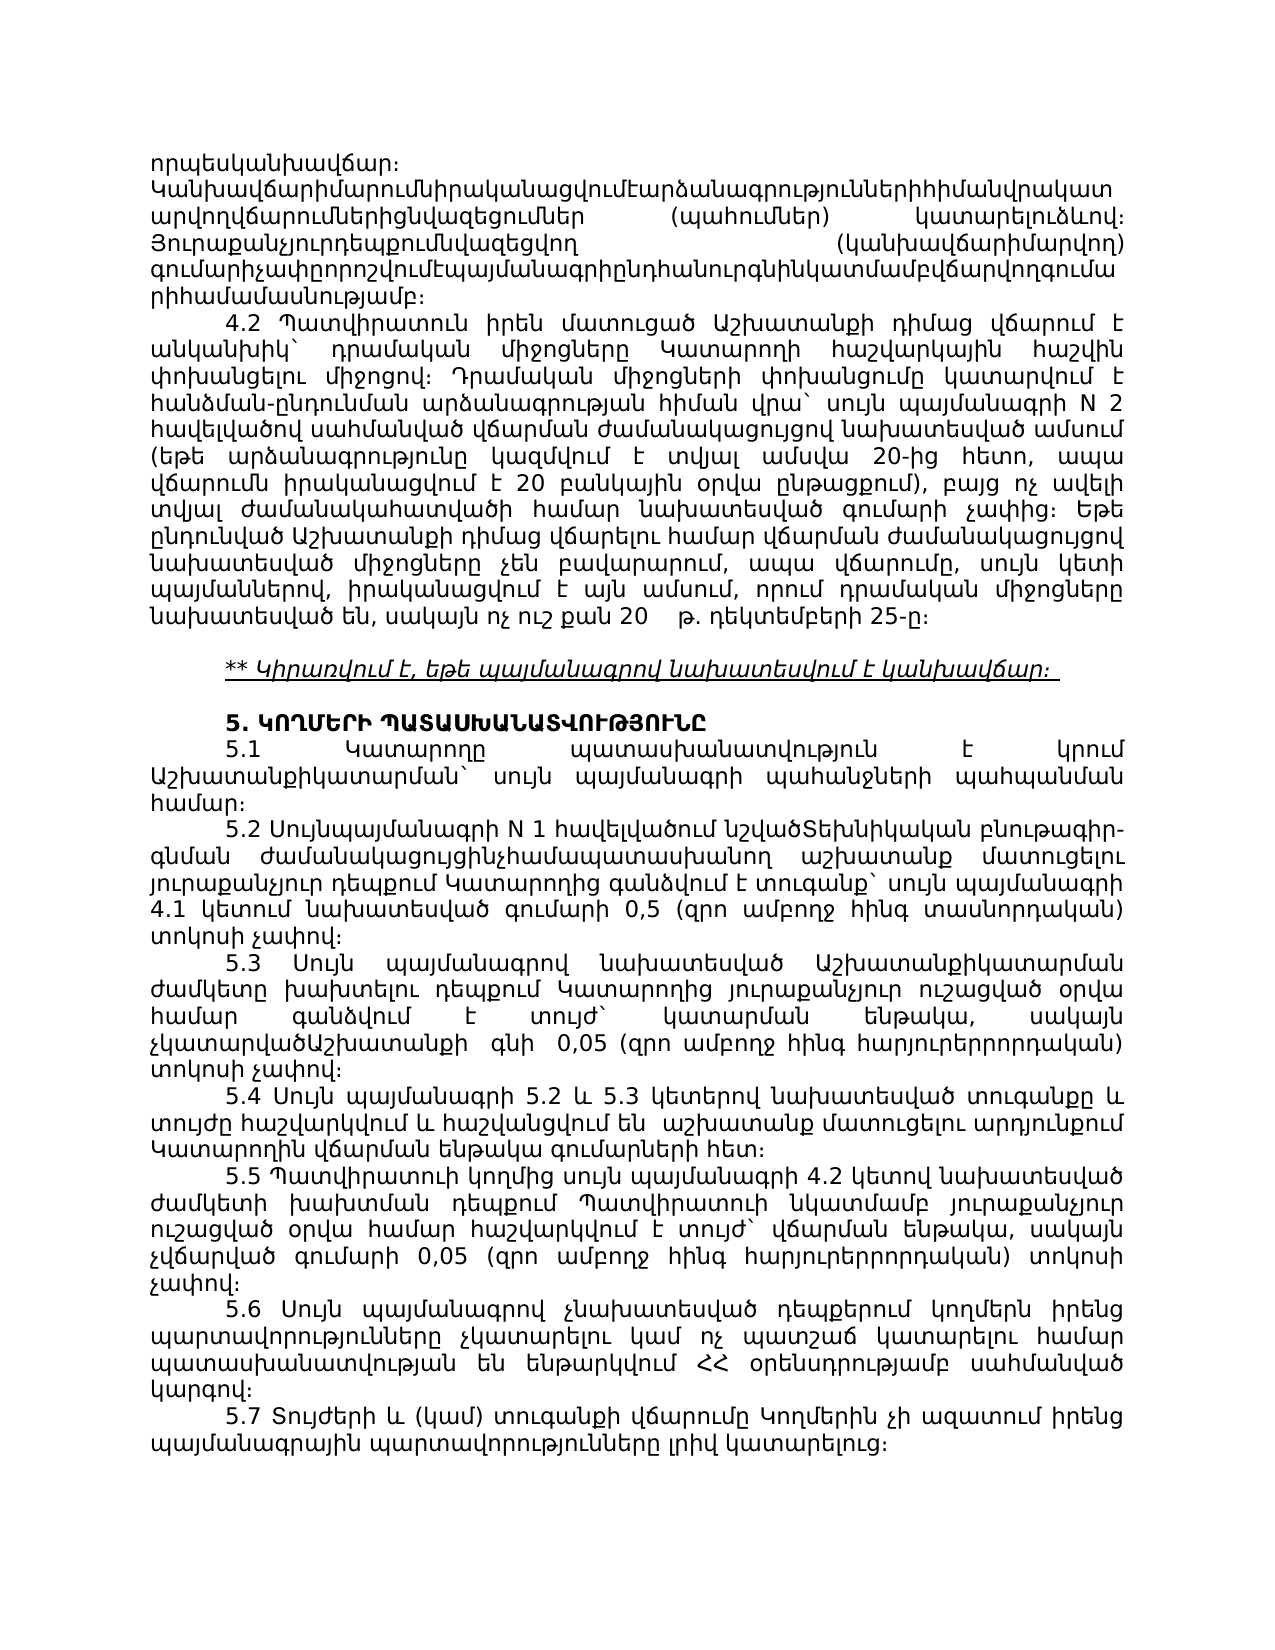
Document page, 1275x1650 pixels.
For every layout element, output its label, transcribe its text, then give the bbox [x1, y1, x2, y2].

text 5.6 Սույն պայմանագրով չնախատեսված դեպքերում կողմերն իրենց պարտավորությունները չկատարելու կամ ոչ պատշաճ կատարելու համար պատասխանատվության են ենթարկվում ՀՀ օրենսդրությամբ սահմանված կարգով։ [150, 1297, 1125, 1403]
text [150, 150, 1125, 310]
text ** Կիրառվում է, եթե պայմանագրով նախատեսվում է կանխավճար։ [150, 657, 1125, 683]
text 5.1 Կատարողը պատասխանատվություն է կրում Աշխատանքիկատարման` սույն պայմանագրի պահանջների պահպանման համար։ [150, 737, 1125, 817]
text 5.5 Պատվիրատուի կողմից սույն պայմանագրի 4.2 կետով նախատեսված ժամկետի խախտման դեպքում Պատվիրատուի նկատմամբ յուրաքանչյուր ուշացված օրվա համար հաշվարկվում է տույժ` վճարման ենթակա, սակայն չվճարված գումարի 0,05 (զրո ամբողջ հինգ հարյուրերրորդական) տոկոսի չափով։ [150, 1163, 1125, 1297]
text 4.2 Պատվիրատուն իրեն մատուցած Աշխատանքի դիմաց վճարում է անկանխիկ` դրամական միջոցները Կատարողի հաշվարկային հաշվին փոխանցելու միջոցով։ Դրամական միջոցների փոխանցումը կատարվում է հանձման-ընդունման արձանագրության հիման վրա` սույն պայմանագրի N 2 հավելվածով սահմանված վճարման ժամանակացույցով նախատեսված ամսում (եթե արձանագրությունը կազմվում է տվյալ ամսվա 20-ից հետո, ապա վճարումն իրականացվում է 20 բանկային օրվա ընթացքում), բայց ոչ ավելի տվյալ ժամանակահատվածի համար նախատեսված գումարի չափից։ Եթե ընդունված Աշխատանքի դիմաց վճարելու համար վճարման ժամանակացույցով նախատեսված միջոցները չեն բավարարում, ապա վճարումը, սույն կետի պայմաններով, իրականացվում է այն ամսում, որում դրամական միջոցները նախատեսված են, սակայն ոչ ուշ քան 20 թ. դեկտեմբերի 25-ը։ [150, 310, 1125, 630]
text 5.2 Սույնպայմանագրի N 1 հավելվածում նշվածՏեխնիկական բնութագիր-գնման ժամանակացույցինչհամապատասխանող աշխատանք մատուցելու յուրաքանչյուր դեպքում Կատարողից գանձվում է տուգանք` սույն պայմանագրի 4.1 կետում նախատեսված գումարի 0,5 (զրո ամբողջ հինգ տասնորդական) տոկոսի չափով։ [150, 817, 1125, 950]
text 5.4 Սույն պայմանագրի 5.2 և 5.3 կետերով նախատեսված տուգանքը և տույժը հաշվարկվում և հաշվանցվում են աշխատանք մատուցելու արդյունքում Կատարողին վճարման ենթակա գումարների հետ։ [150, 1083, 1125, 1163]
text 5. ԿՈՂՄԵՐԻ ՊԱՏԱՍԽԱՆԱՏՎՈՒԹՅՈՒՆԸ [150, 710, 1125, 737]
text 5.3 Սույն պայմանագրով նախատեսված Աշխատանքիկատարման ժամկետը խախտելու դեպքում Կատարողից յուրաքանչյուր ուշացված օրվա համար գանձվում է տույժ` կատարման ենթակա, սակայն չկատարվածԱշխատանքի գնի 0,05 (զրո ամբողջ հինգ հարյուրերրորդական) տոկոսի չափով։ [150, 950, 1125, 1083]
text 5.7 Տույժերի և (կամ) տուգանքի վճարումը Կողմերին չի ազատում իրենց պայմանագրային պարտավորությունները լրիվ կատարելուց։ [150, 1403, 1125, 1457]
